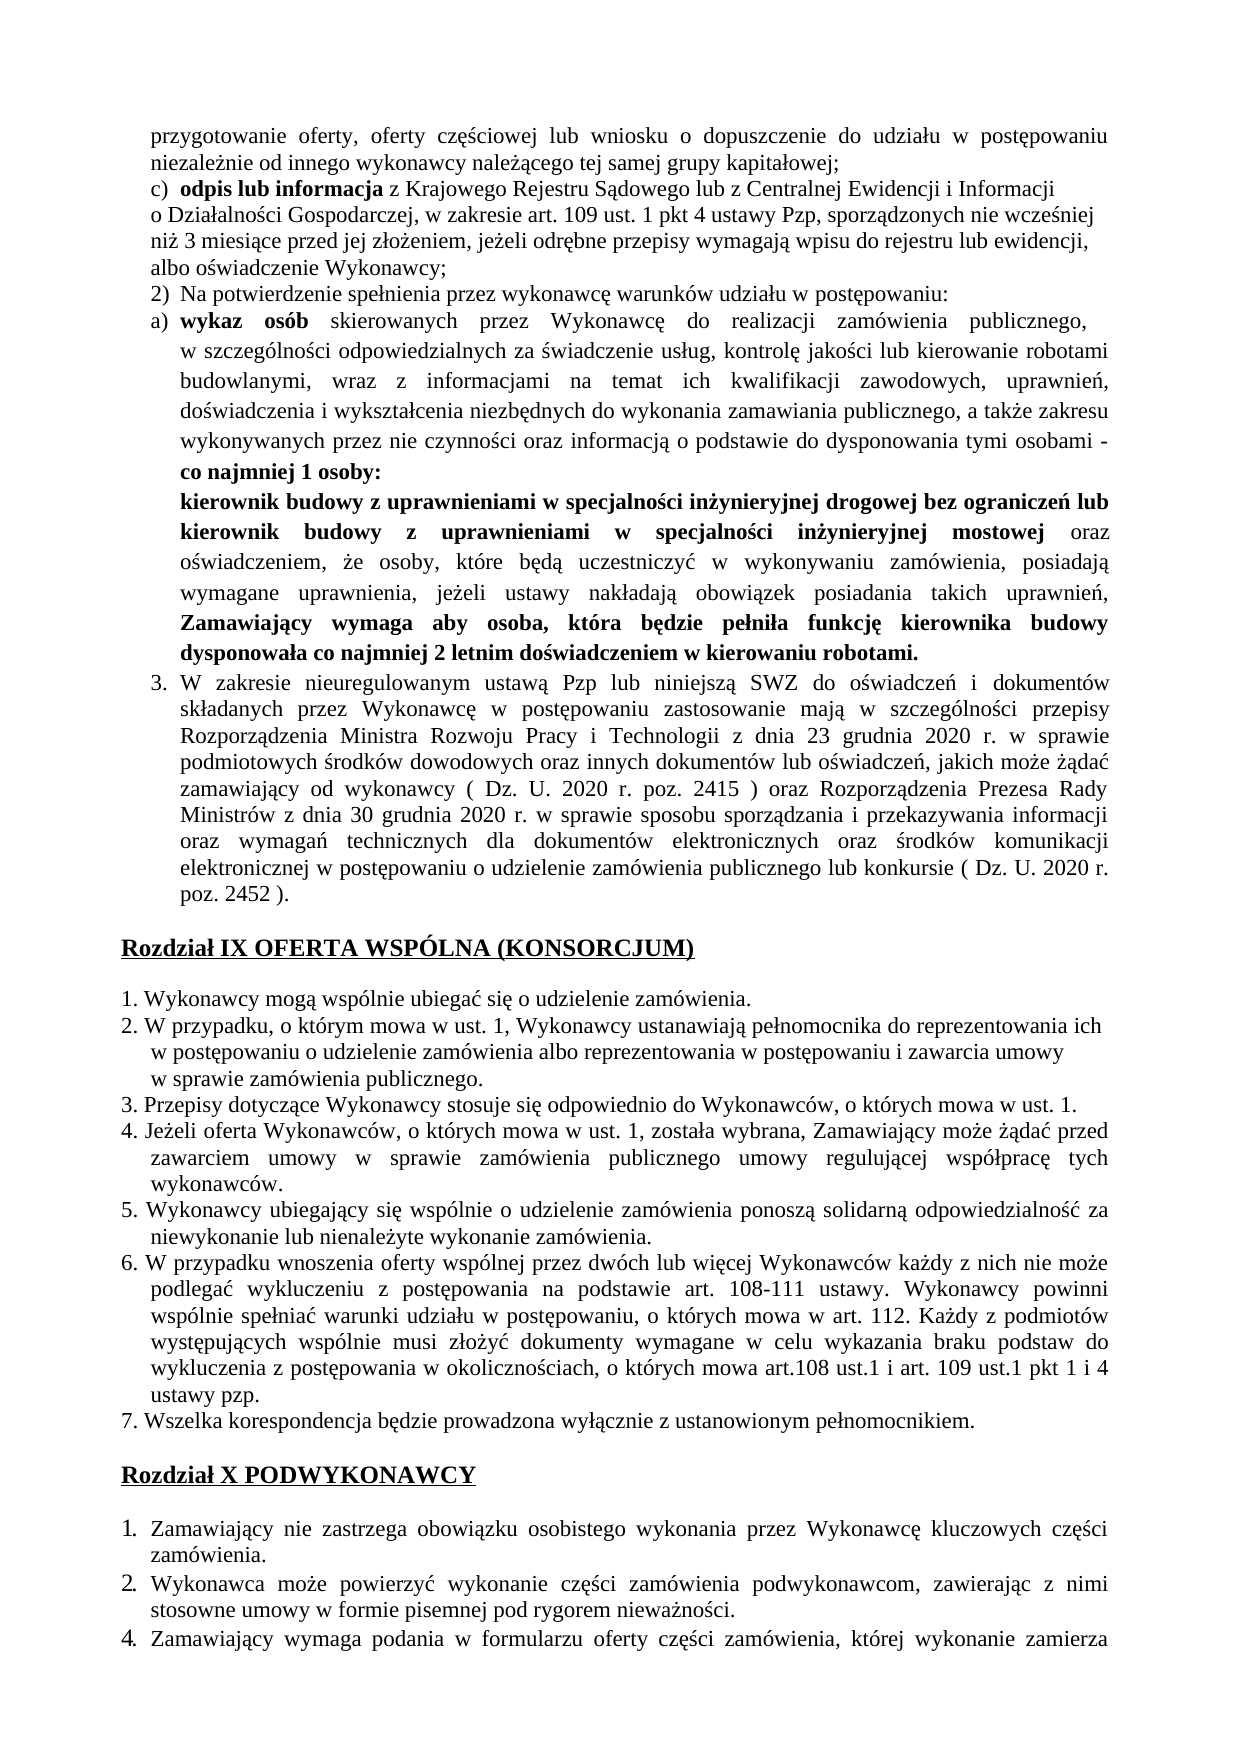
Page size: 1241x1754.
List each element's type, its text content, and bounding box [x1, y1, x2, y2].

text Rozdział X PODWYKONAWCY [121, 1460, 1110, 1489]
text kierownik budowy z uprawnieniami w specjalności inżynieryjnej drogowej bez ograniczeń lub kierownik budowy z uprawnieniami w specjalności inżynieryjnej mostowej oraz oświadczeniem, że osoby, które będą uczestniczyć w wykonywaniu zamówienia, posiadają wymagane uprawnienia, jeżeli ustawy nakładają obowiązek posiadania takich uprawnień, Zamawiający wymaga aby osoba, która będzie pełniła funkcję kierownika budowy dysponowała co najmniej 2 letnim doświadczeniem w kierowaniu robotami. [180, 488, 1110, 665]
text 7. Wszelka korespondencja będzie prowadzona wyłącznie z ustanowionym pełnomocnikiem. [121, 1407, 1110, 1433]
text Rozdział IX OFERTA WSPÓLNA (KONSORCJUM) [121, 933, 1110, 961]
text 4. Jeżeli oferta Wykonawców, o których mowa w ust. 1, została wybrana, Zamawiający może żądać przed zawarciem umowy w sprawie zamówienia publicznego umowy regulującej współpracę tych wykonawców. [121, 1117, 1110, 1196]
list Wykonawca może powierzyć wykonanie części zamówienia podwykonawcom, zawierając z nimi stosowne umowy w formie pisemnej pod rygorem nieważności. [121, 1568, 1110, 1623]
list Na potwierdzenie spełnienia przez wykonawcę warunków udziału w postępowaniu: [150, 280, 1110, 307]
list Zamawiający nie zastrzega obowiązku osobistego wykonania przez Wykonawcę kluczowych części zamówienia. [121, 1513, 1110, 1568]
list c) odpis lub informacja z Krajowego Rejestru Sądowego lub z Centralnej Ewidencji i Informacji o Działalności Gospodarczej, w zakresie art. 109 ust. 1 pkt 4 ustawy Pzp, sporządzonych nie wcześniej niż 3 miesiące przed jej złożeniem, jeżeli odrębne przepisy wymagają wpisu do rejestru lub ewidencji, albo oświadczenie Wykonawcy; [150, 175, 1110, 280]
text 2. W przypadku, o którym mowa w ust. 1, Wykonawcy ustanawiają pełnomocnika do reprezentowania ich w postępowaniu o udzielenie zamówienia albo reprezentowania w postępowaniu i zawarcia umowy [121, 1012, 1110, 1064]
list W zakresie nieuregulowanym ustawą Pzp lub niniejszą SWZ do oświadczeń i dokumentów składanych przez Wykonawcę w postępowaniu zastosowanie mają w szczególności przepisy Rozporządzenia Ministra Rozwoju Pracy i Technologii z dnia 23 grudnia 2020 r. w sprawie podmiotowych środków dowodowych oraz innych dokumentów lub oświadczeń, jakich może żądać zamawiający od wykonawcy ( Dz. U. 2020 r. poz. 2415 ) oraz Rozporządzenia Prezesa Rady Ministrów z dnia 30 grudnia 2020 r. w sprawie sposobu sporządzania i przekazywania informacji oraz wymagań technicznych dla dokumentów elektronicznych oraz środków komunikacji elektronicznej w postępowaniu o udzielenie zamówienia publicznego lub konkursie ( Dz. U. 2020 r. poz. 2452 ). [150, 669, 1110, 906]
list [150, 122, 1110, 175]
text 3. Przepisy dotyczące Wykonawcy stosuje się odpowiednio do Wykonawców, o których mowa w ust. 1. [121, 1091, 1110, 1117]
text 1. Wykonawcy mogą wspólnie ubiegać się o udzielenie zamówienia. [121, 986, 1110, 1012]
text w sprawie zamówienia publicznego. [150, 1064, 1110, 1091]
text 5. Wykonawcy ubiegający się wspólnie o udzielenie zamówienia ponoszą solidarną odpowiedzialność za niewykonanie lub nienależyte wykonanie zamówienia. [121, 1196, 1110, 1249]
text 6. W przypadku wnoszenia oferty wspólnej przez dwóch lub więcej Wykonawców każdy z nich nie może podlegać wykluczeniu z postępowania na podstawie art. 108-111 ustawy. Wykonawcy powinni wspólnie spełniać warunki udziału w postępowaniu, o których mowa w art. 112. Każdy z podmiotów występujących wspólnie musi złożyć dokumenty wymagane w celu wykazania braku podstaw do wykluczenia z postępowania w okolicznościach, o których mowa art.108 ust.1 i art. 109 ust.1 pkt 1 i 4 ustawy pzp. [121, 1249, 1110, 1407]
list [121, 1623, 1110, 1652]
list wykaz osób skierowanych przez Wykonawcę do realizacji zamówienia publicznego, w szczególności odpowiedzialnych za świadczenie usług, kontrolę jakości lub kierowanie robotami budowlanymi, wraz z informacjami na temat ich kwalifikacji zawodowych, uprawnień, doświadczenia i wykształcenia niezbędnych do wykonania zamawiania publicznego, a także zakresu wykonywanych przez nie czynności oraz informacją o podstawie do dysponowania tymi osobami - co najmniej 1 osoby: [150, 307, 1110, 484]
